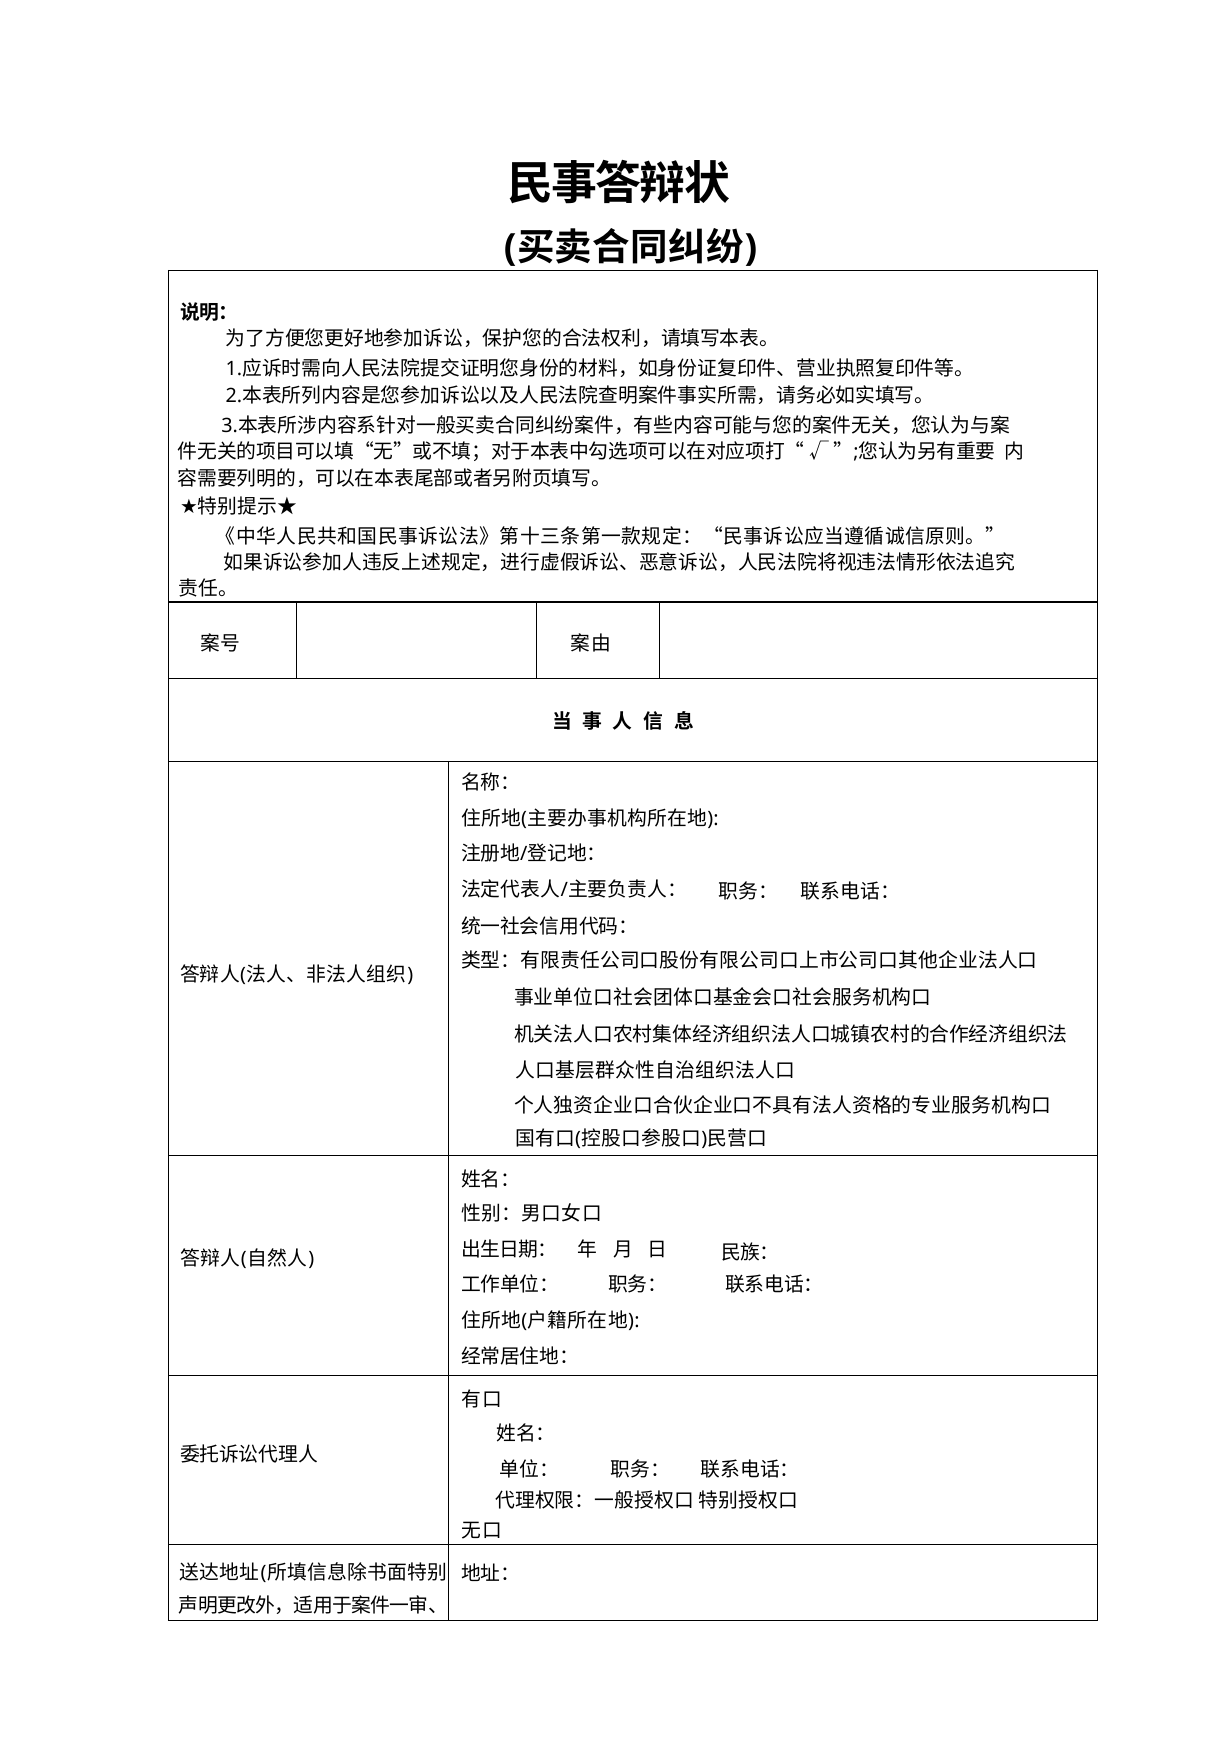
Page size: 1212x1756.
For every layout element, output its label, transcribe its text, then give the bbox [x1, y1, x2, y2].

table_cell 地址： 收件人： 电话： [449, 1545, 1097, 1620]
table_cell 案号 [169, 603, 296, 677]
text 民事答辩状 [507, 151, 1090, 212]
table_cell [297, 603, 536, 677]
table_cell 名称： 住所地(主要办事机构所在地): 注册地/登记地： 法定代表人/主要负责人： 职务： 联系电话： 统一社会信用代码： 类型：有限责任公司口股份有限公司口上市公司口其他企业法人口 事业单位口社会团体口基金会口社会服务机构口 机关法人口农村集体经济组织法人口城镇农村的合作经济组织法 人口基层群众性自治组织法人口 个人独资企业口合伙企业口不具有法人资格的专业服务机构口 国有口(控股口参股口)民营口 [449, 762, 1097, 1155]
table_cell 答辩人(自然人) [169, 1156, 448, 1375]
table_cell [169, 1545, 448, 1620]
table_cell 姓名： 性别：男口女口 出生日期： 年 月 日 民族： 工作单位： 职务： 联系电话： 住所地(户籍所在地): 经常居住地： [449, 1156, 1097, 1375]
table_header 说明： 为了方便您更好地参加诉讼，保护您的合法权利，请填写本表。 1.应诉时需向人民法院提交证明您身份的材料，如身份证复印件、营业执照复印件等。 2.本表所列内容是您参加诉讼以及人民法院查明案件事实所需，请务必如实填写。 3.本表所涉内容系针对一般买卖合同纠纷案件，有些内容可能与您的案件无关，您认为与案 件无关的项目可以填“无”或不填；对于本表中勾选项可以在对应项打“ √ ”;您认为另有重要 内容需要列明的，可以在本表尾部或者另附页填写。 ★特别提示★ 《中华人民共和国民事诉讼法》第十三条第一款规定：“民事诉讼应当遵循诚信原则。” 如果诉讼参加人违反上述规定，进行虚假诉讼、恶意诉讼，人民法院将视违法情形依法追究 责任。 [169, 271, 1097, 601]
table_cell 案由 [537, 603, 659, 677]
table_cell 委托诉讼代理人 [169, 1376, 448, 1544]
table_cell 有口 姓名： 单位： 职务： 联系电话： 代理权限：一般授权口 特别授权口 无口 [449, 1376, 1097, 1544]
table_cell 当 事 人 信 息 [169, 679, 1097, 761]
text (买卖合同纠纷) [504, 222, 1090, 270]
table_cell [660, 603, 1097, 677]
table_cell 答辩人(法人、非法人组织) [169, 762, 448, 1155]
